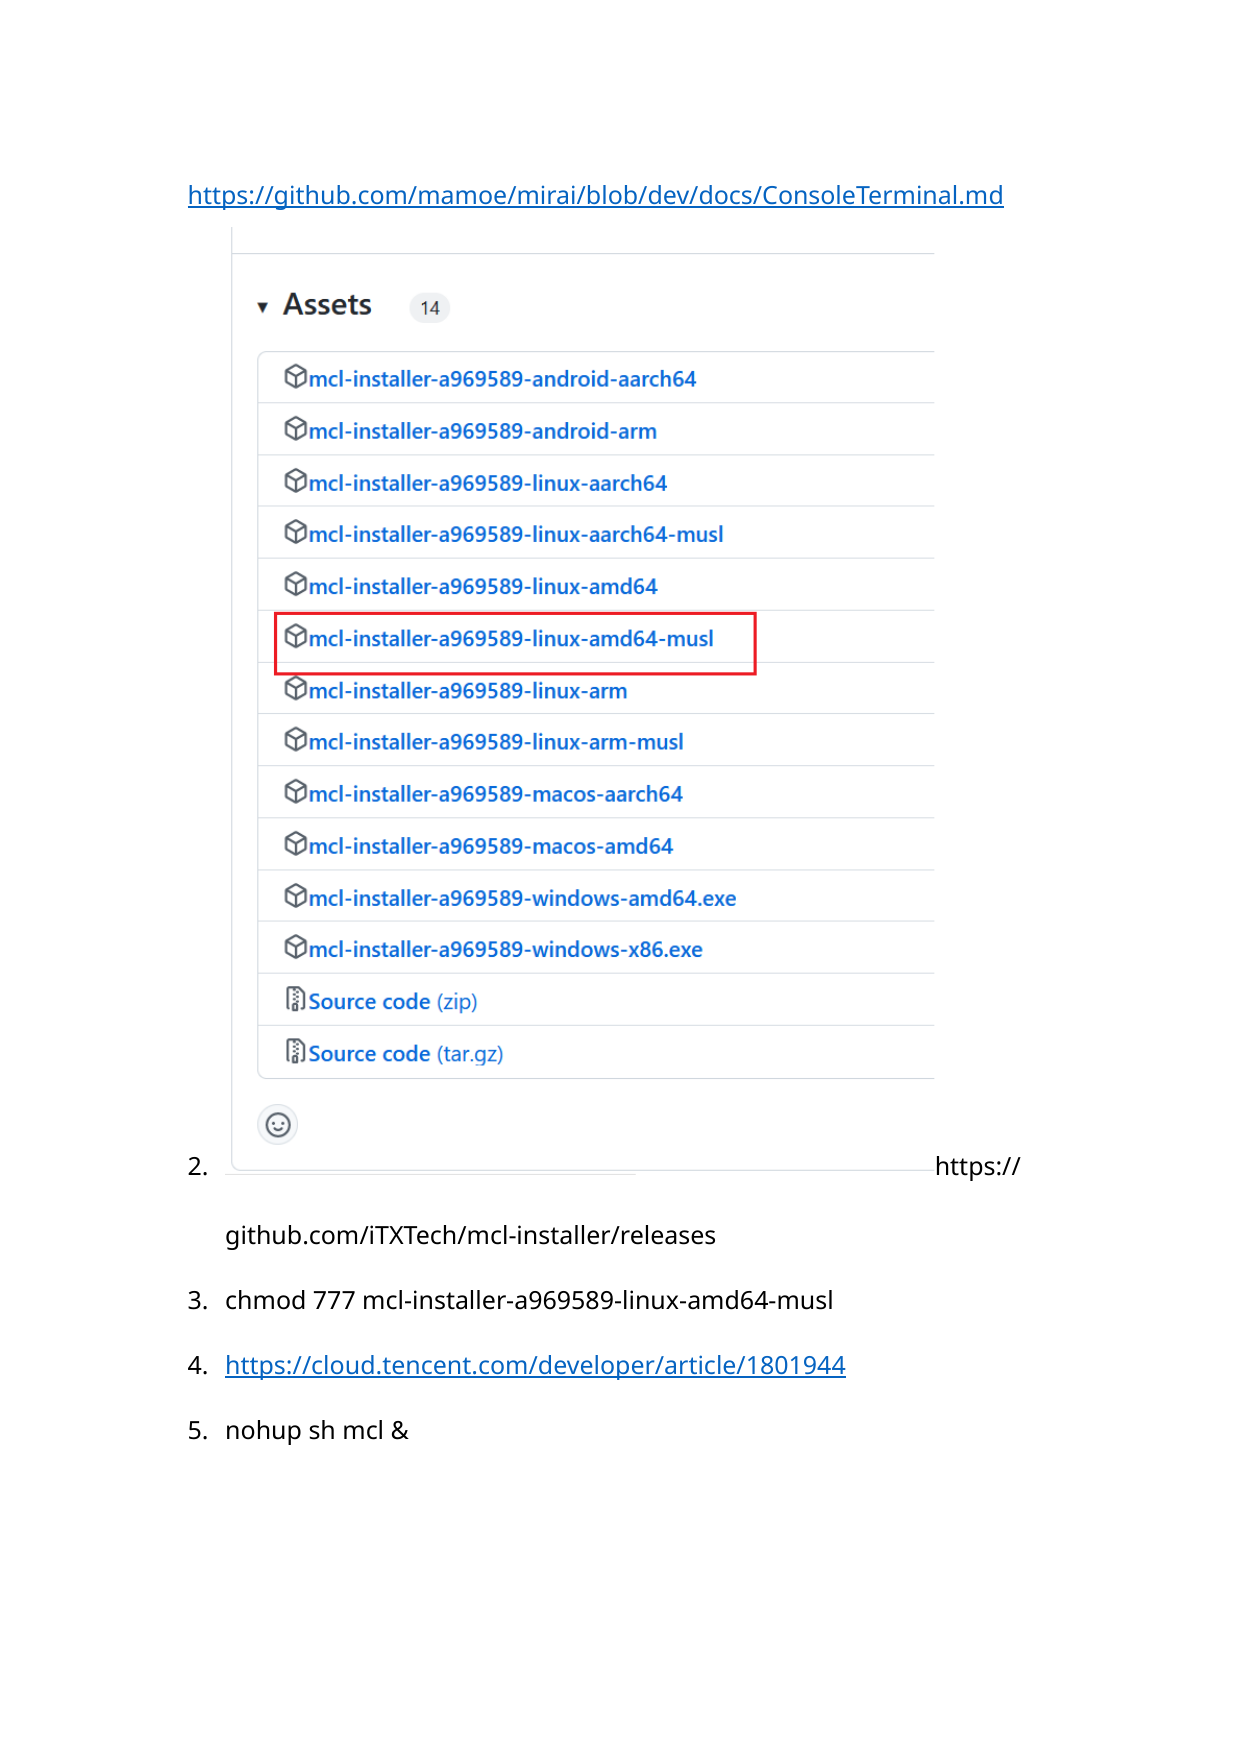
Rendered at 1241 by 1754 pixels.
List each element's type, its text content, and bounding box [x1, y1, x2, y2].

list https://cloud.tencent.com/developer/article/1801944 [187, 1332, 1053, 1397]
list nohup sh mcl & [187, 1397, 1053, 1462]
list chmod 777 mcl-installer-a969589-linux-amd64-musl [187, 1267, 1053, 1332]
text https://github.com/mamoe/mirai/blob/dev/docs/ConsoleTerminal.md [187, 162, 1053, 227]
picture [225, 227, 935, 1175]
